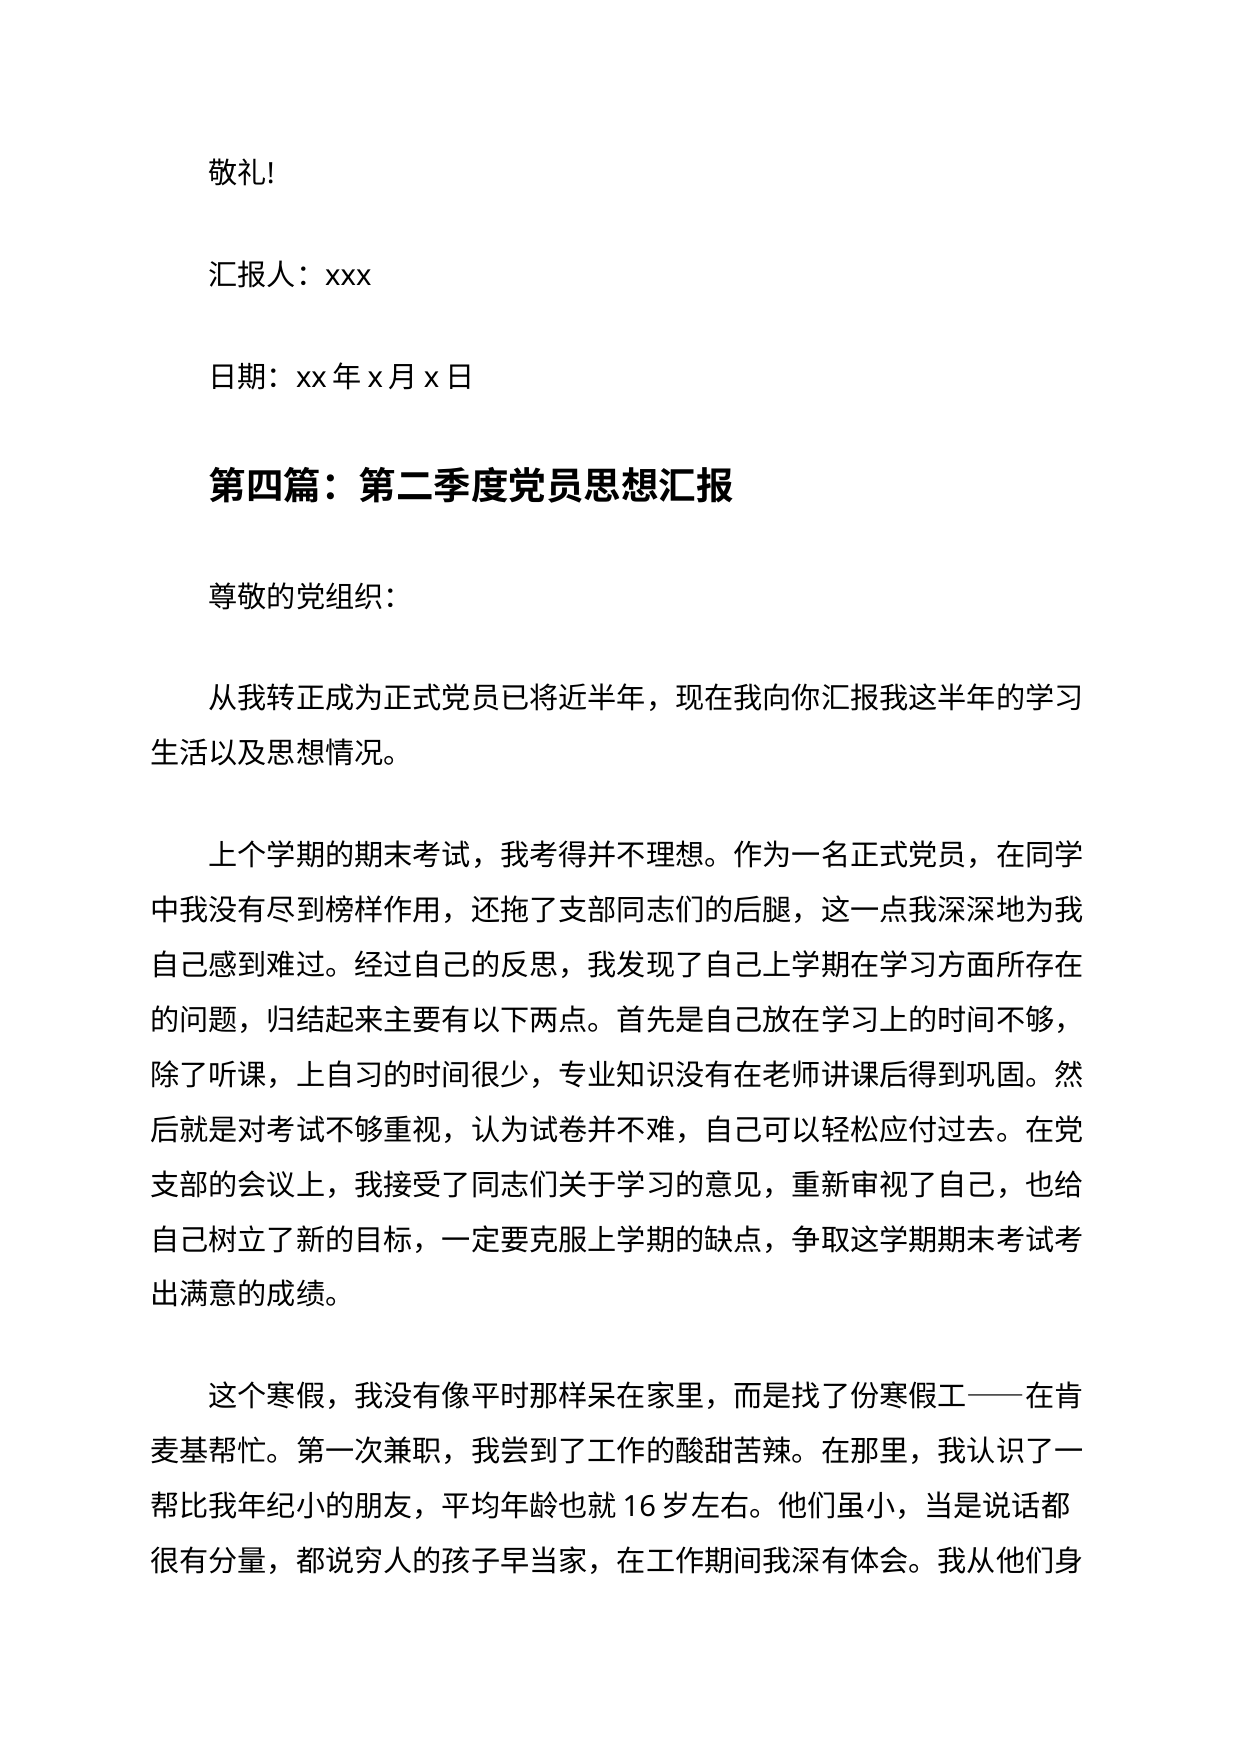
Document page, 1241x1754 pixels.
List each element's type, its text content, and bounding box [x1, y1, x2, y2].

text 上个学期的期末考试，我考得并不理想。作为一名正式党员，在同学中我没有尽到榜样作用，还拖了支部同志们的后腿，这一点我深深地为我自己感到难过。经过自己的反思，我发现了自己上学期在学习方面所存在的问题，归结起来主要有以下两点。首先是自己放在学习上的时间不够，除了听课，上自习的时间很少，专业知识没有在老师讲课后得到巩固。然后就是对考试不够重视，认为试卷并不难，自己可以轻松应付过去。在党支部的会议上，我接受了同志们关于学习的意见，重新审视了自己，也给自己树立了新的目标，一定要克服上学期的缺点，争取这学期期末考试考出满意的成绩。 [150, 832, 1090, 1313]
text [150, 1373, 1090, 1580]
text 日期：xx年x月x日 [150, 354, 1090, 396]
text 从我转正成为正式党员已将近半年，现在我向你汇报我这半年的学习生活以及思想情况。 [150, 675, 1090, 772]
text 第四篇：第二季度党员思想汇报 [150, 456, 1090, 510]
text 汇报人：xxx [150, 252, 1090, 294]
text 敬礼! [150, 150, 1090, 192]
text 尊敬的党组织： [150, 573, 1090, 616]
